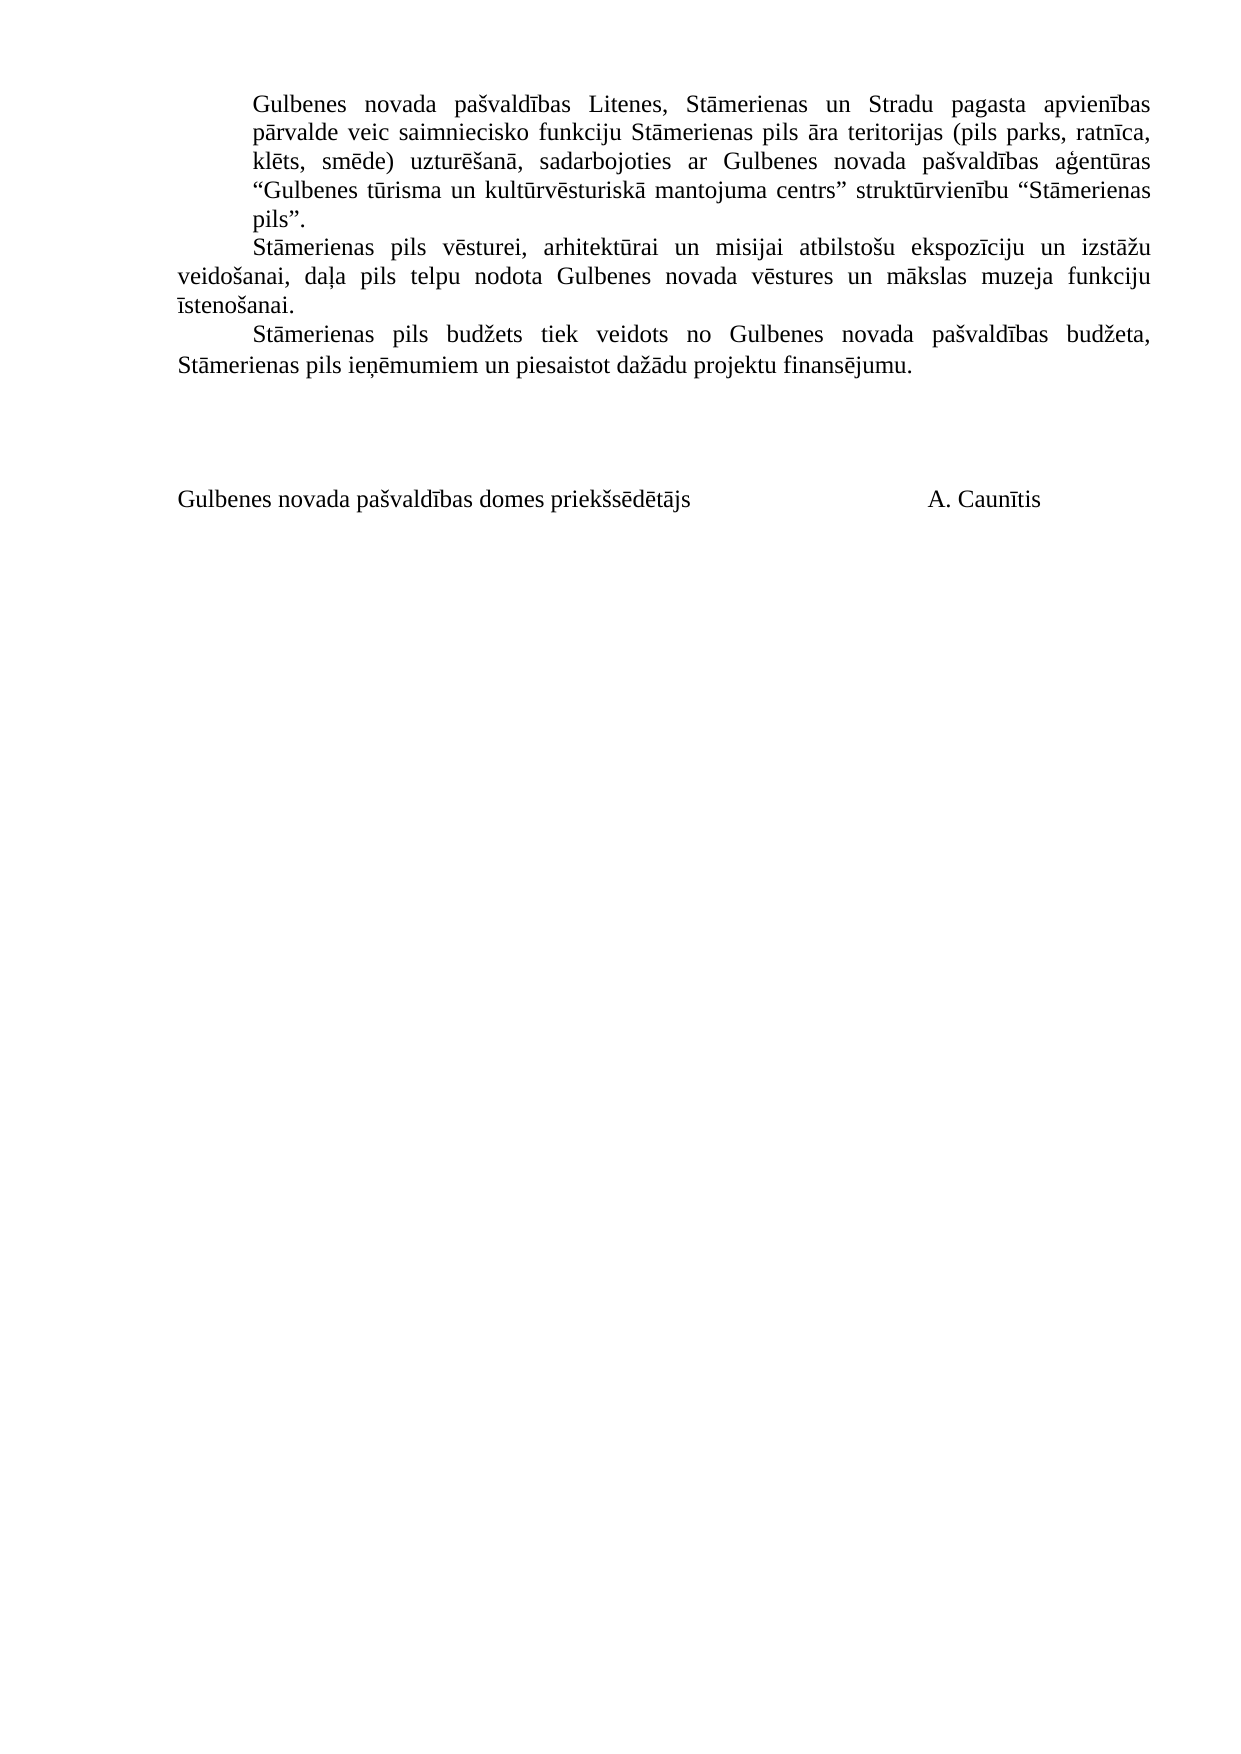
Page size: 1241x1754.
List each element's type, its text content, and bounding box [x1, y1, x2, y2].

text Stāmerienas pils vēsturei, arhitektūrai un misijai atbilstošu ekspozīciju un izstāžu veidošanai, daļa pils telpu nodota Gulbenes novada vēstures un mākslas muzeja funkciju īstenošanai. [177, 232, 1152, 319]
text Stāmerienas pils budžets tiek veidots no Gulbenes novada pašvaldības budžeta, Stāmerienas pils ieņēmumiem un piesaistot dažādu projektu finansējumu. [177, 319, 1152, 378]
text Gulbenes novada pašvaldības Litenes, Stāmerienas un Stradu pagasta apvienības pārvalde veic saimniecisko funkciju Stāmerienas pils āra teritorijas (pils parks, ratnīca, klēts, smēde) uzturēšanā, sadarbojoties ar Gulbenes novada pašvaldības aģentūras “Gulbenes tūrisma un kultūrvēsturiskā mantojuma centrs” struktūrvienību “Stāmerienas pils”. [252, 89, 1152, 232]
text Gulbenes novada pašvaldības domes priekšsēdētājs A. Caunītis [177, 484, 1152, 512]
